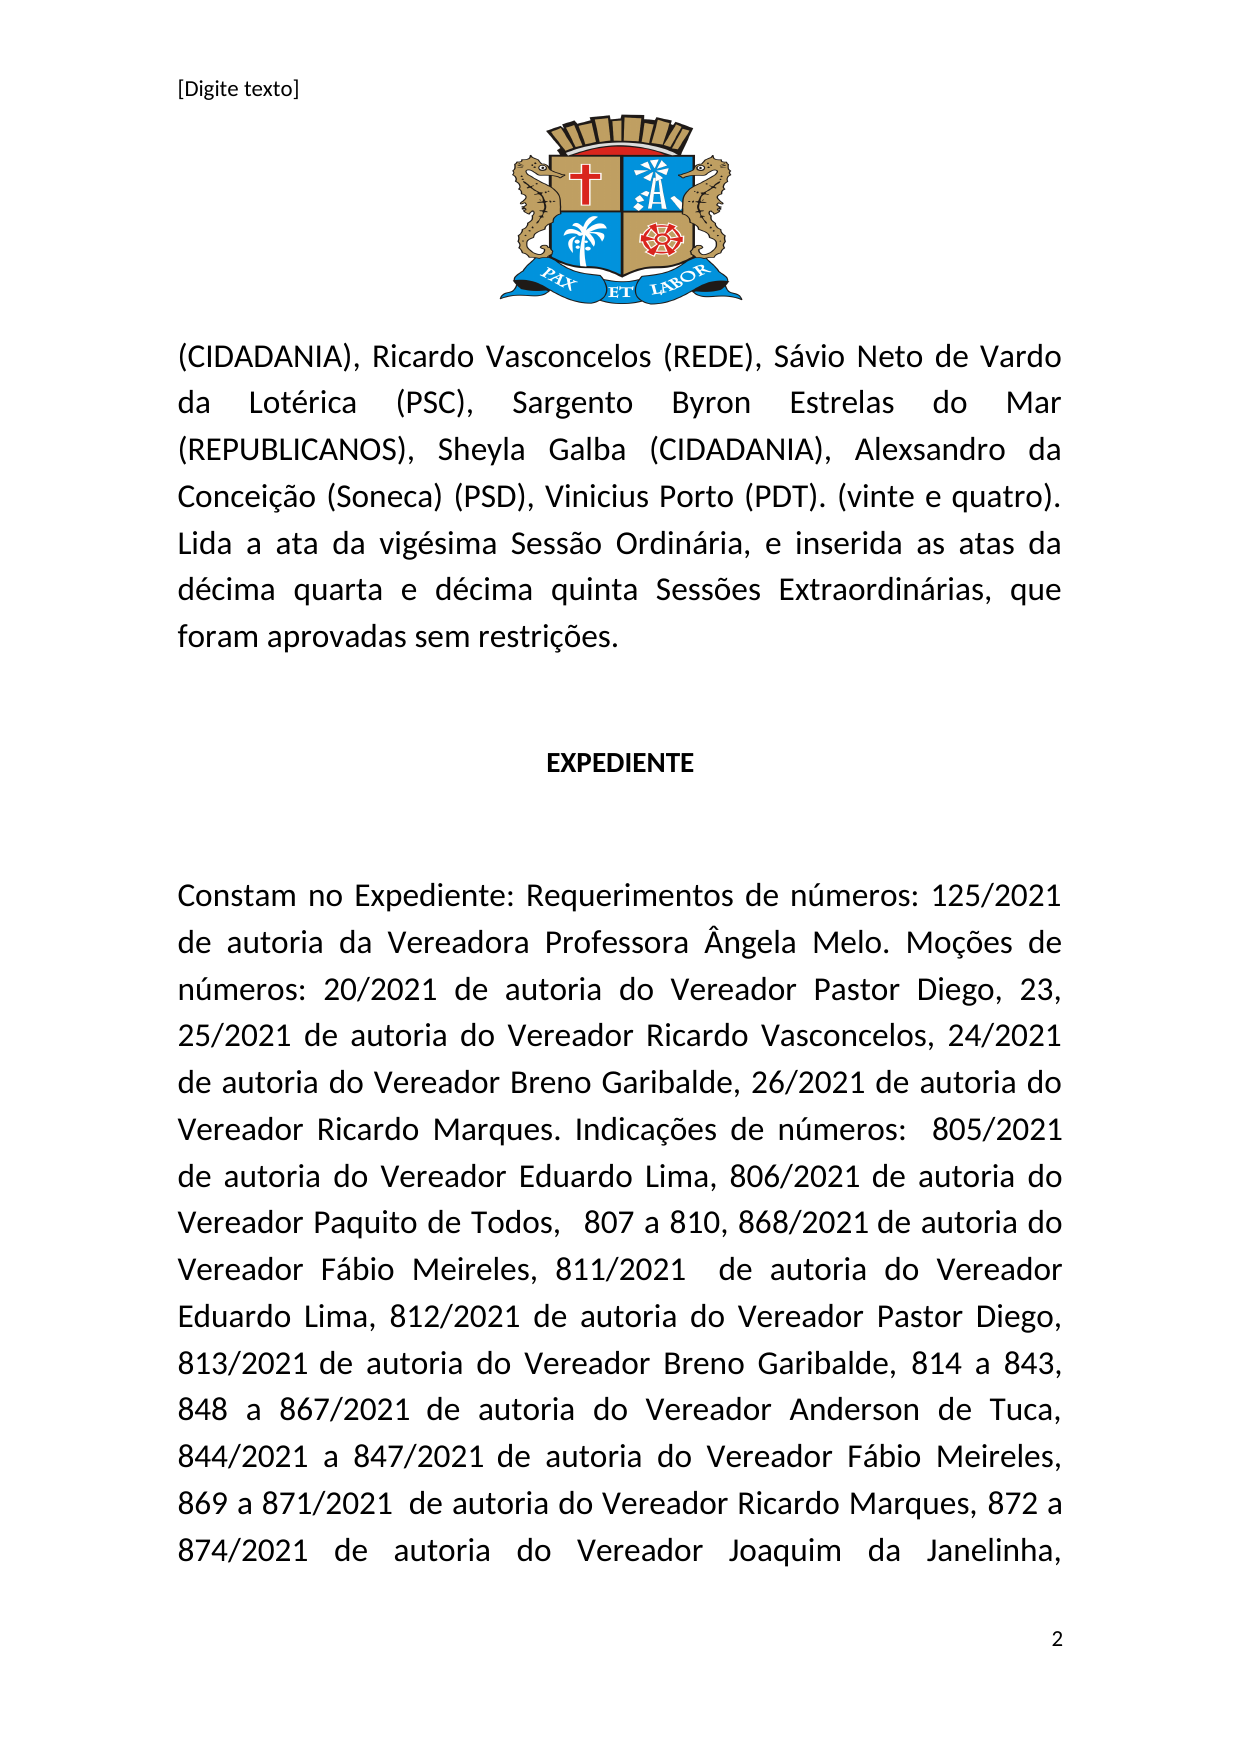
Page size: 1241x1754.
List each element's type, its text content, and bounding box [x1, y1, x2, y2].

picture [488, 101, 753, 335]
text EXPEDIENTE [177, 744, 1063, 780]
